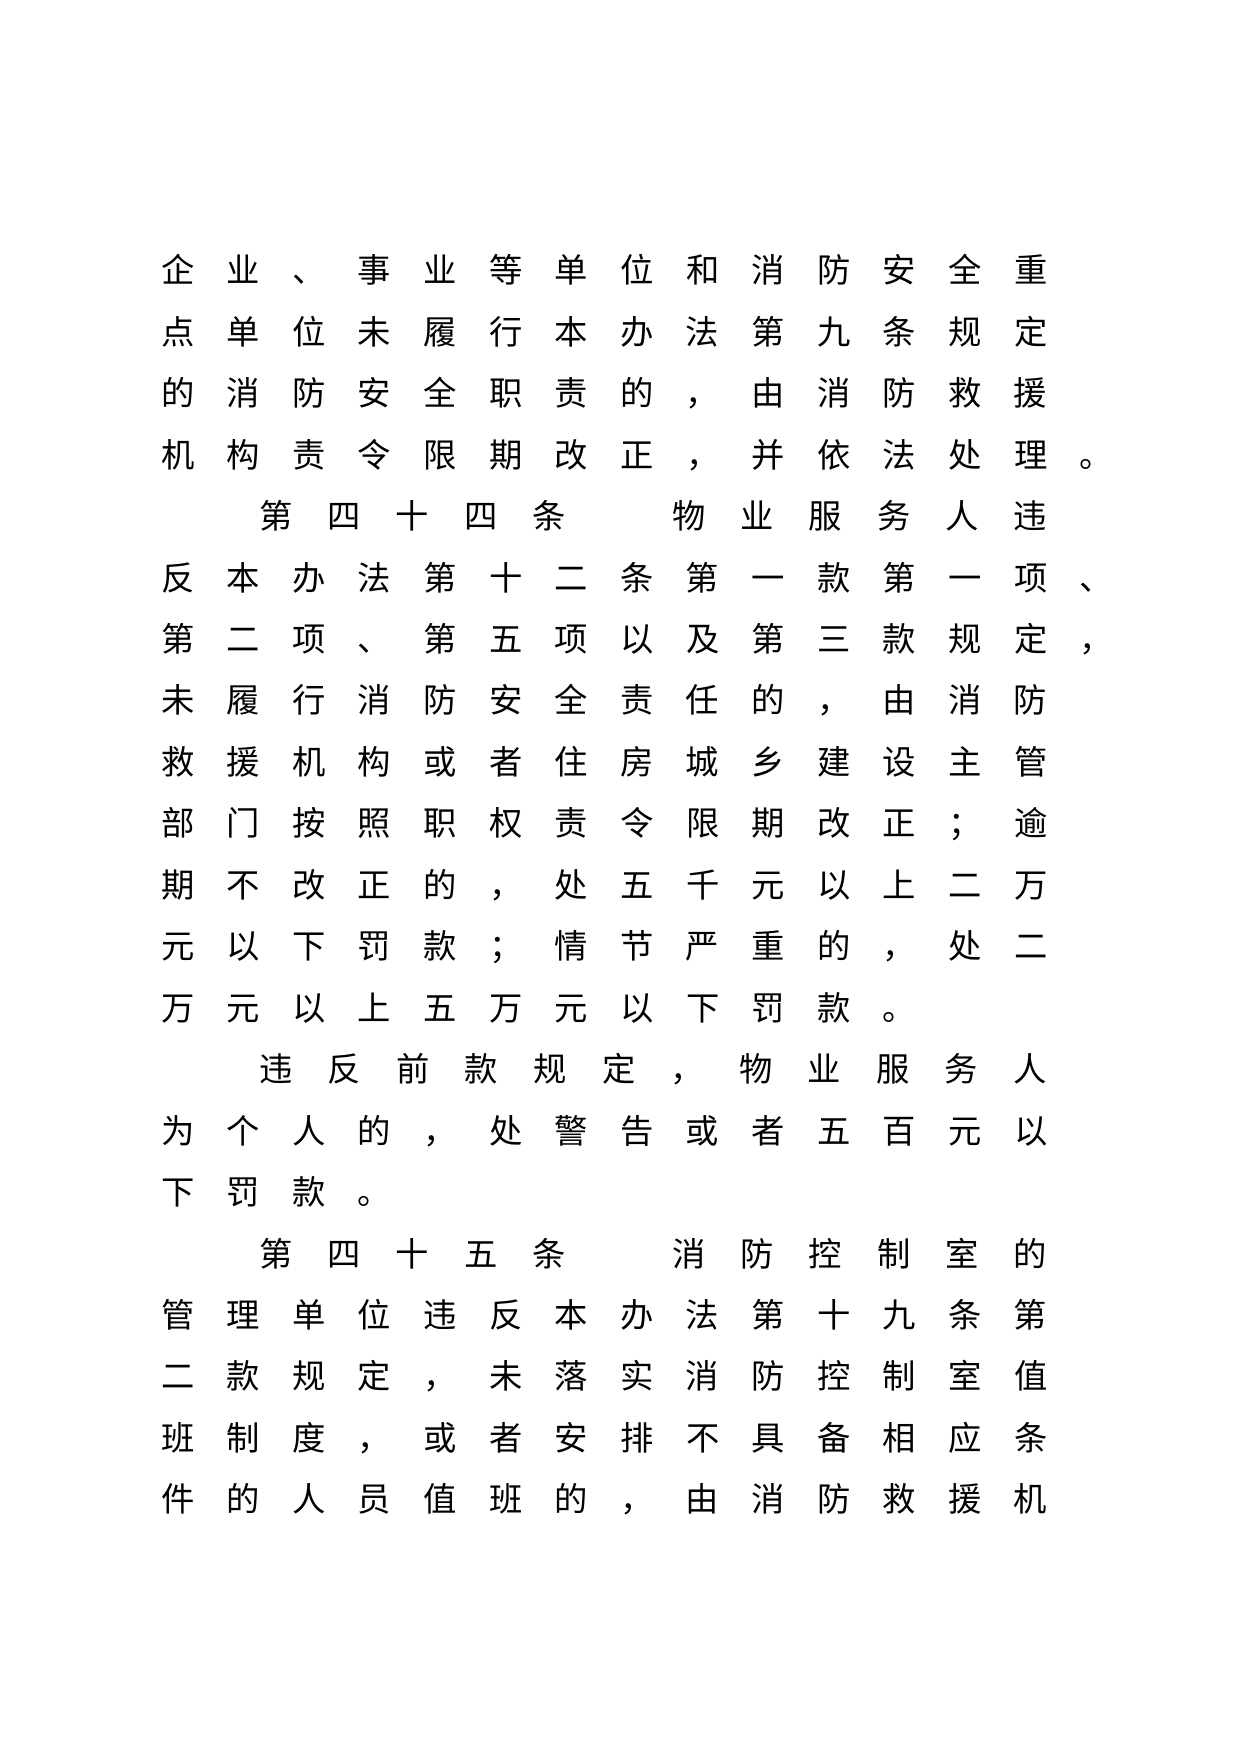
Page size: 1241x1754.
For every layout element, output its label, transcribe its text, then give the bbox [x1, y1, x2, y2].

text 违反前款规定，物业服务人为个人的，处警告或者五百元以下罚款。 [161, 1036, 1079, 1221]
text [161, 1221, 1079, 1528]
text 第四十四条 物业服务人违反本办法第十二条第一款第一项、第二项、第五项以及第三款规定，未履行消防安全责任的，由消防救援机构或者住房城乡建设主管部门按照职权责令限期改正；逾期不改正的，处五千元以上二万元以下罚款；情节严重的，处二万元以上五万元以下罚款。 [161, 483, 1079, 1036]
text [161, 237, 1079, 483]
